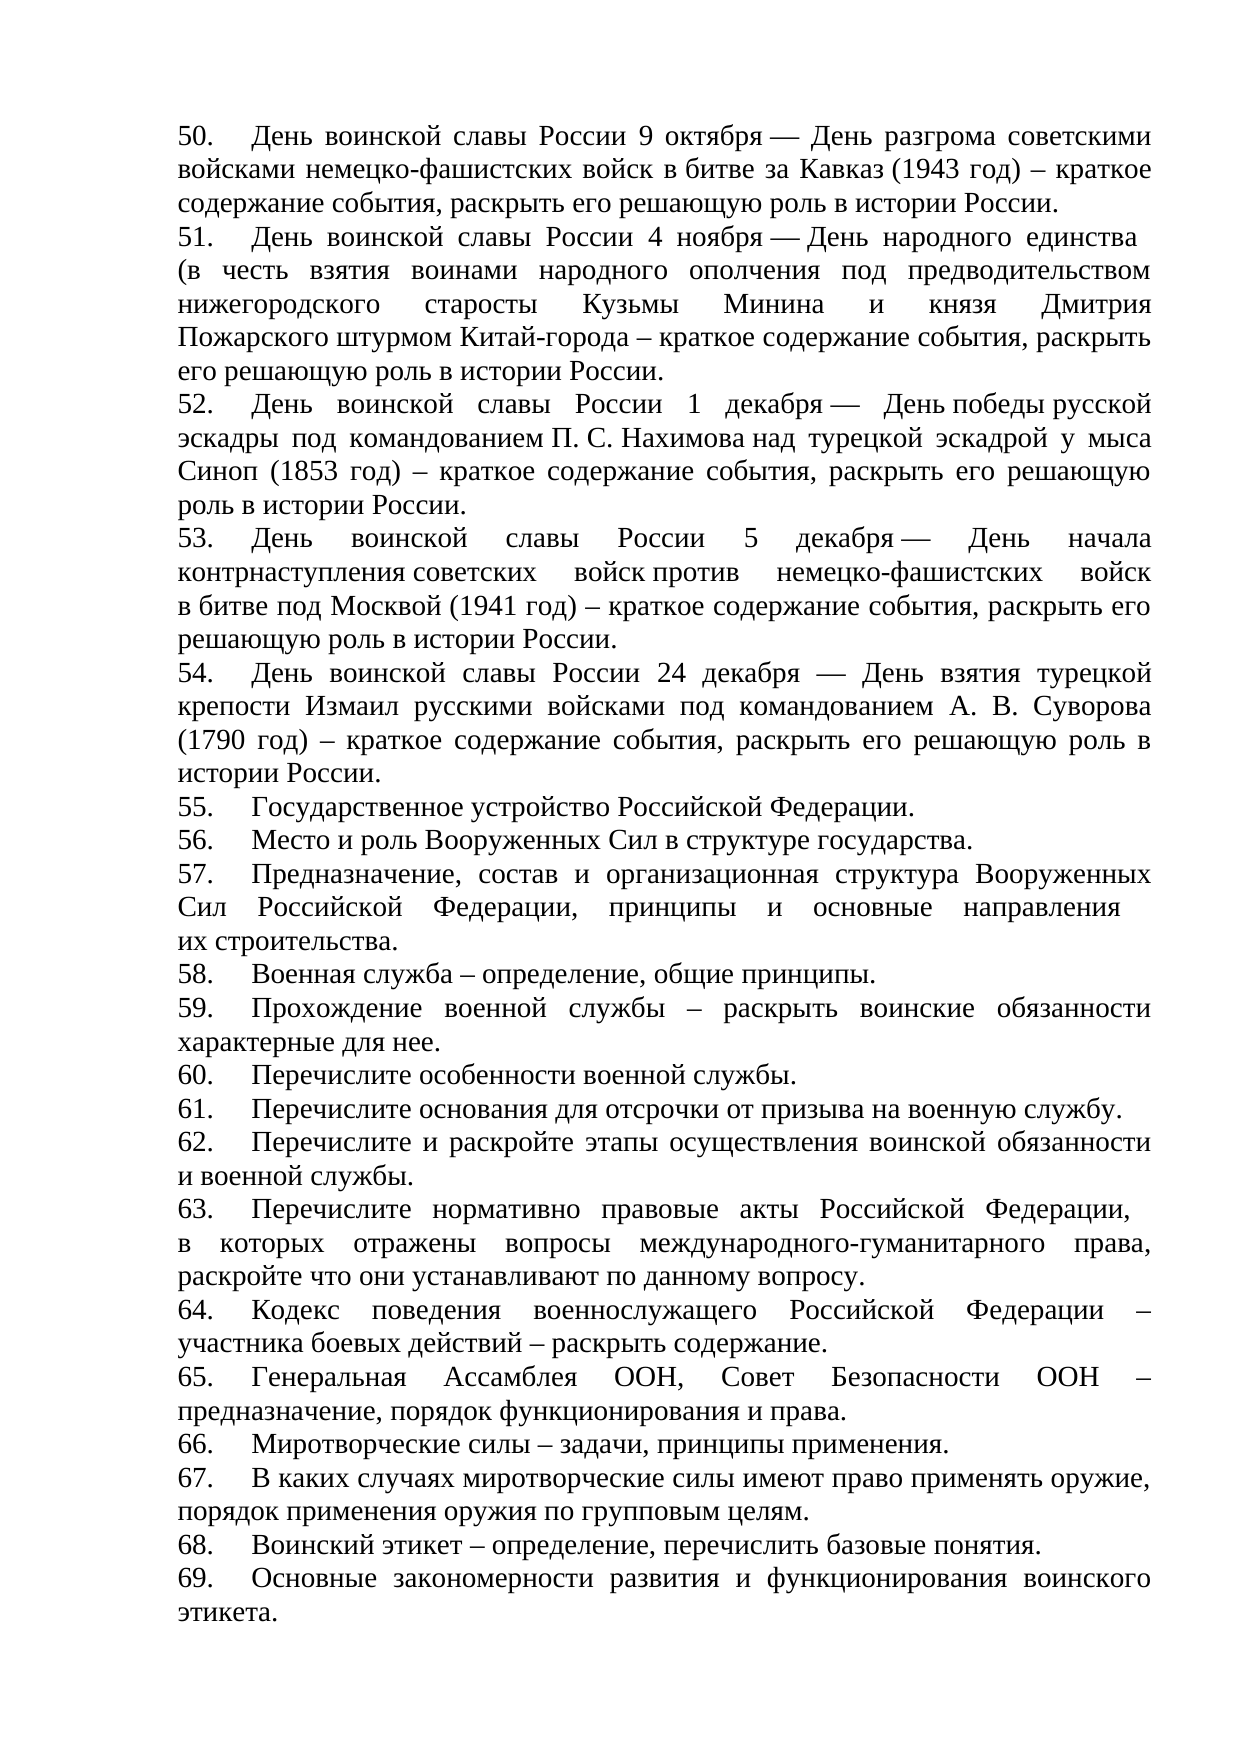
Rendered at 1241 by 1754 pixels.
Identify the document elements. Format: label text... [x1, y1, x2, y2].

list Миротворческие силы – задачи, принципы применения. [177, 1426, 1152, 1460]
list Предназначение, состав и организационная структура Вооруженных Сил Российской Федерации, принципы и основные направления их строительства. [177, 856, 1152, 957]
list Перечислите и раскройте этапы осуществления воинской обязанности и военной службы. [177, 1124, 1152, 1191]
list Государственное устройство Российской Федерации. [177, 789, 1152, 822]
list День воинской славы России 9 октября — День разгрома советскими войсками немецко-фашистских войск в битве за Кавказ (1943 год) – краткое содержание события, раскрыть его решающую роль в истории России. [177, 118, 1152, 219]
list Перечислите нормативно правовые акты Российской Федерации, в которых отражены вопросы международного-гуманитарного права, раскройте что они устанавливают по данному вопросу. [177, 1191, 1152, 1292]
list День воинской славы России 4 ноября — День народного единства (в честь взятия воинами народного ополчения под предводительством нижегородского старосты Кузьмы Минина и князя Дмитрия Пожарского штурмом Китай-города – краткое содержание события, раскрыть его решающую роль в истории России. [177, 219, 1152, 386]
list Воинский этикет – определение, перечислить базовые понятия. [177, 1527, 1152, 1560]
list Кодекс поведения военнослужащего Российской Федерации – участника боевых действий – раскрыть содержание. [177, 1292, 1152, 1359]
list Перечислите особенности военной службы. [177, 1057, 1152, 1091]
list Генеральная Ассамблея ООН, Совет Безопасности ООН – предназначение, порядок функционирования и права. [177, 1359, 1152, 1426]
list Перечислите основания для отсрочки от призыва на военную службу. [177, 1091, 1152, 1124]
list Место и роль Вооруженных Сил в структуре государства. [177, 822, 1152, 856]
list День воинской славы России 24 декабря — День взятия турецкой крепости Измаил русскими войсками под командованием А. В. Суворова (1790 год) – краткое содержание события, раскрыть его решающую роль в истории России. [177, 655, 1152, 789]
list День воинской славы России 1 декабря — День победы русской эскадры под командованием П. С. Нахимова над турецкой эскадрой у мыса Синоп (1853 год) – краткое содержание события, раскрыть его решающую роль в истории России. [177, 386, 1152, 521]
list День воинской славы России 5 декабря — День начала контрнаступления советских войск против немецко-фашистских войск в битве под Москвой (1941 год) – краткое содержание события, раскрыть его решающую роль в истории России. [177, 521, 1152, 655]
list Военная служба – определение, общие принципы. [177, 957, 1152, 990]
list Прохождение военной службы – раскрыть воинские обязанности характерные для нее. [177, 990, 1152, 1057]
list В каких случаях миротворческие силы имеют право применять оружие, порядок применения оружия по групповым целям. [177, 1460, 1152, 1527]
list Основные закономерности развития и функционирования воинского этикета. [177, 1560, 1152, 1627]
